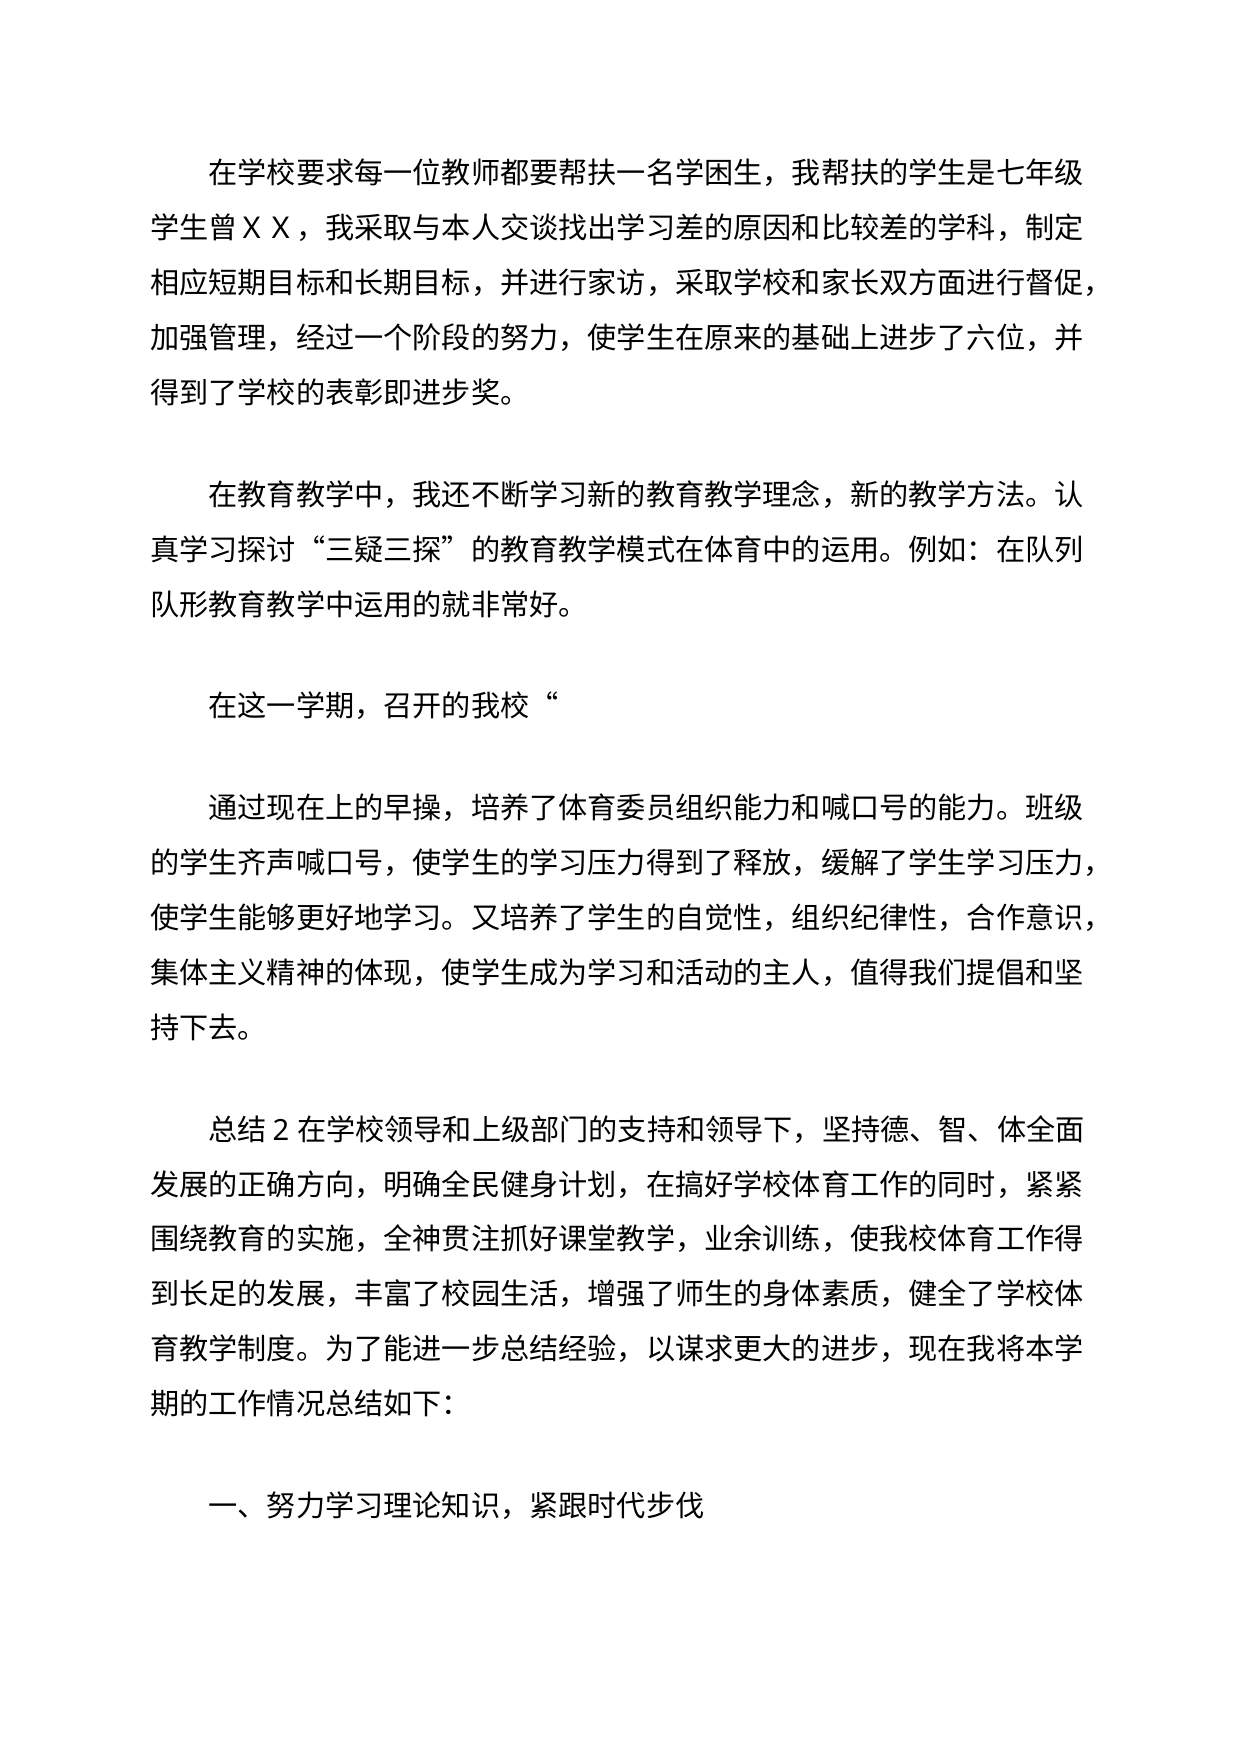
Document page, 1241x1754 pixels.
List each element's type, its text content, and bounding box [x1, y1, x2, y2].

text 通过现在上的早操，培养了体育委员组织能力和喊口号的能力。班级的学生齐声喊口号，使学生的学习压力得到了释放，缓解了学生学习压力，使学生能够更好地学习。又培养了学生的自觉性，组织纪律性，合作意识，集体主义精神的体现，使学生成为学习和活动的主人，值得我们提倡和坚持下去。 [150, 785, 1090, 1047]
text 在这一学期，召开的我校“ [150, 683, 1090, 725]
text 一、努力学习理论知识，紧跟时代步伐 [150, 1482, 1090, 1525]
text 在学校要求每一位教师都要帮扶一名学困生，我帮扶的学生是七年级学生曾ＸＸ，我采取与本人交谈找出学习差的原因和比较差的学科，制定相应短期目标和长期目标，并进行家访，采取学校和家长双方面进行督促，加强管理，经过一个阶段的努力，使学生在原来的基础上进步了六位，并得到了学校的表彰即进步奖。 [150, 150, 1090, 412]
text 总结2 在学校领导和上级部门的支持和领导下，坚持德、智、体全面发展的正确方向，明确全民健身计划，在搞好学校体育工作的同时，紧紧围绕教育的实施，全神贯注抓好课堂教学，业余训练，使我校体育工作得到长足的发展，丰富了校园生活，增强了师生的身体素质，健全了学校体育教学制度。为了能进一步总结经验，以谋求更大的进步，现在我将本学期的工作情况总结如下： [150, 1106, 1090, 1423]
text 在教育教学中，我还不断学习新的教育教学理念，新的教学方法。认真学习探讨“三疑三探”的教育教学模式在体育中的运用。例如：在队列队形教育教学中运用的就非常好。 [150, 471, 1090, 623]
